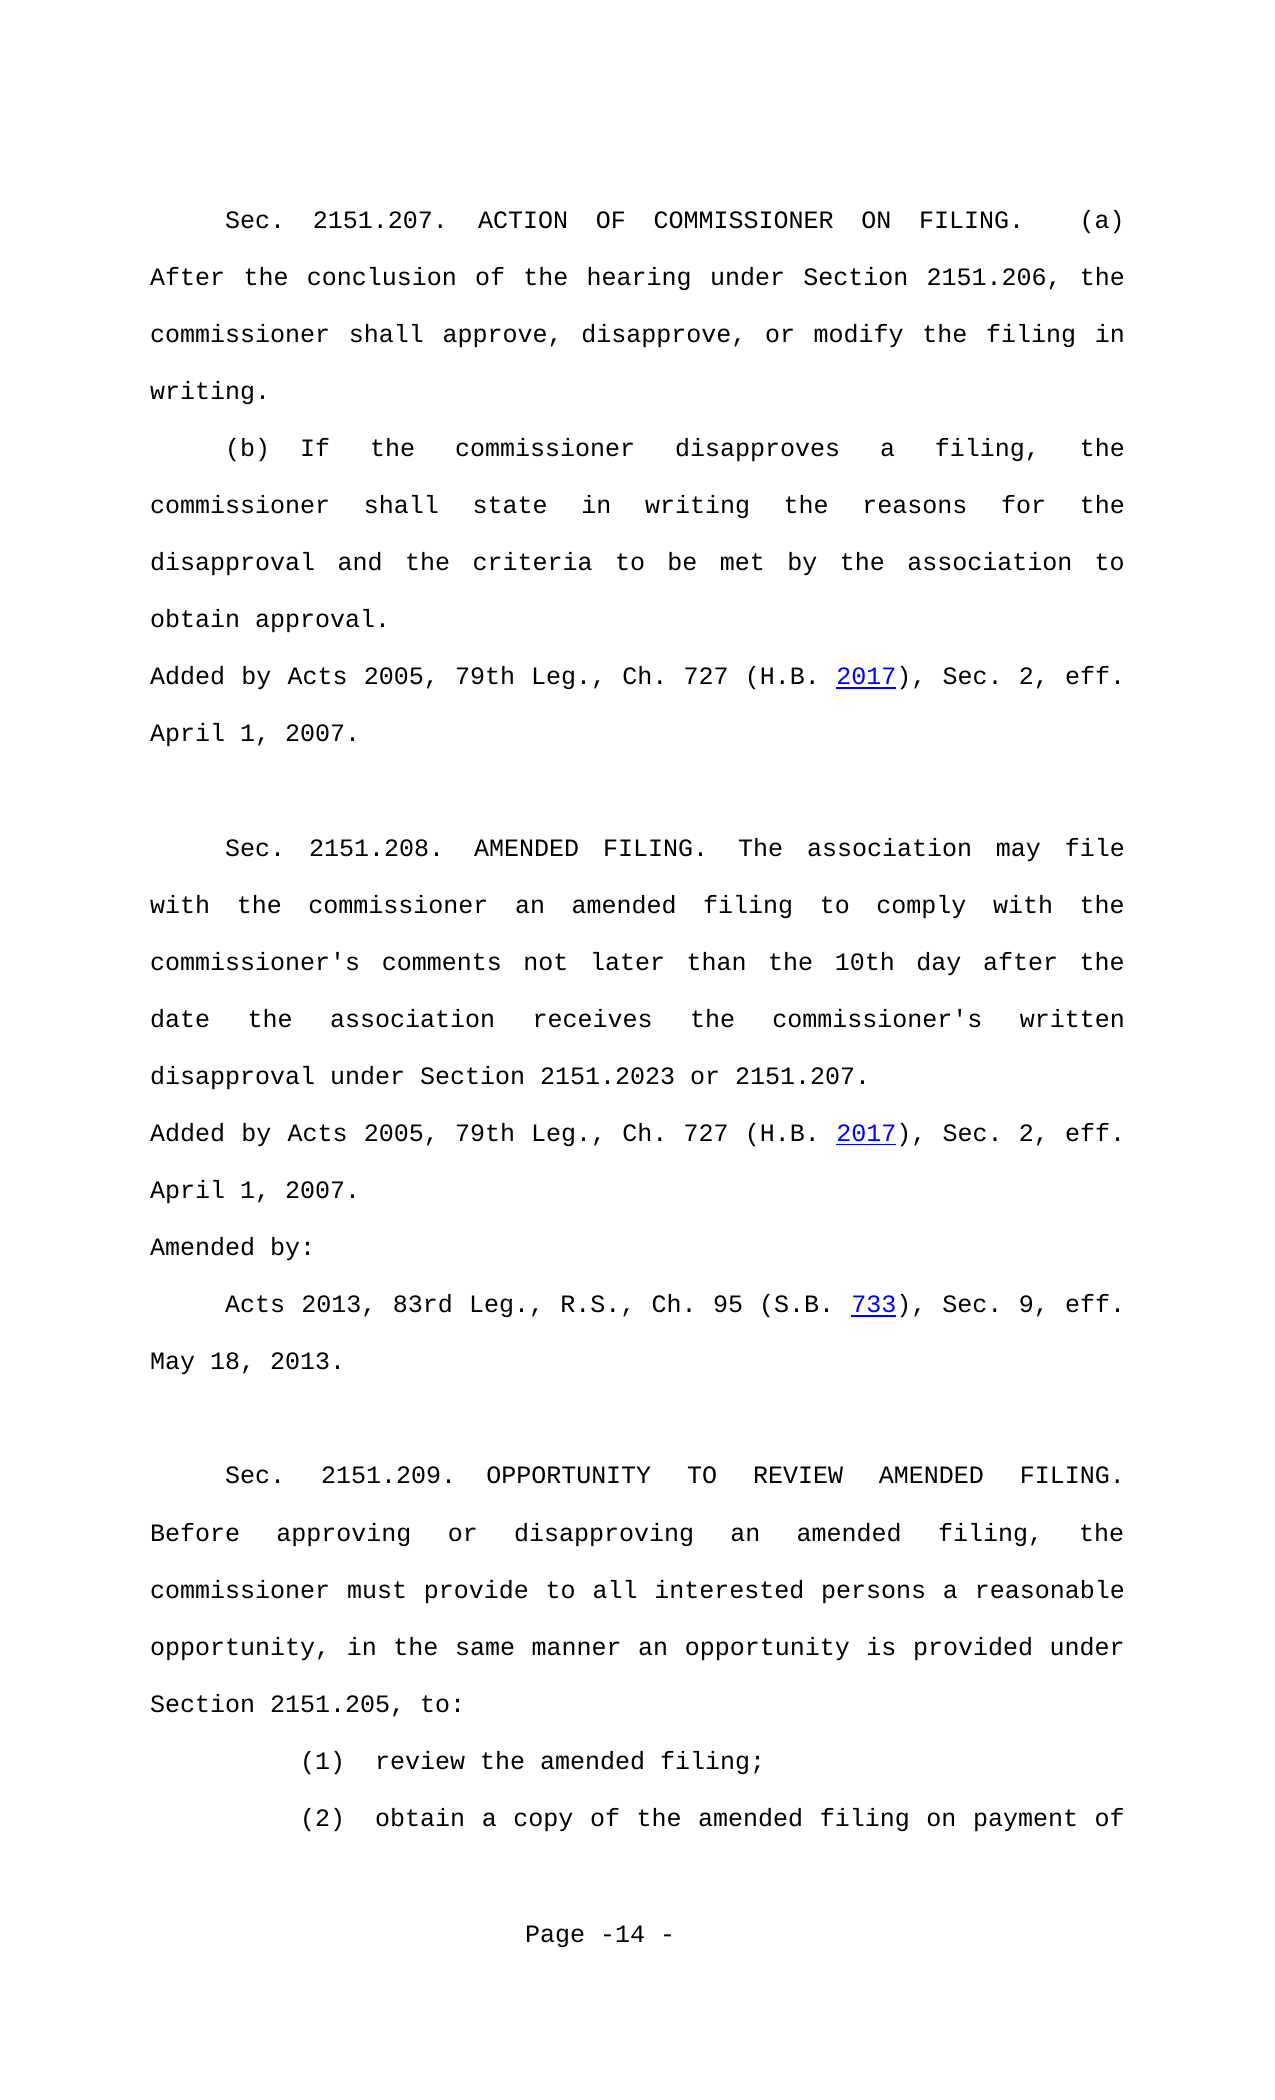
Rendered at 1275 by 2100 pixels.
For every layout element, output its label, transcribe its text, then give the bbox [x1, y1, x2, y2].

text (b) If the commissioner disapproves a filing, the commissioner shall state in writing the reasons for the disapproval and the criteria to be met by the association to obtain approval. [150, 435, 1125, 635]
text Amended by: [150, 1234, 1125, 1263]
text Sec. 2151.209. OPPORTUNITY TO REVIEW AMENDED FILING. Before approving or disapproving an amended filing, the commissioner must provide to all interested persons a reasonable opportunity, in the same manner an opportunity is provided under Section 2151.205, to: [150, 1463, 1125, 1720]
text Sec. 2151.208. AMENDED FILING. The association may file with the commissioner an amended filing to comply with the commissioner's comments not later than the 10th day after the date the association receives the commissioner's written disapproval under Section 2151.2023 or 2151.207. [150, 835, 1125, 1092]
text Sec. 2151.207. ACTION OF COMMISSIONER ON FILING. (a) After the conclusion of the hearing under Section 2151.206, the commissioner shall approve, disapprove, or modify the filing in writing. [150, 207, 1125, 407]
text Acts 2013, 83rd Leg., R.S., Ch. 95 (S.B. 733), Sec. 9, eff. May 18, 2013. [150, 1292, 1125, 1377]
text (1) review the amended filing; [150, 1748, 1125, 1777]
text Added by Acts 2005, 79th Leg., Ch. 727 (H.B. 2017), Sec. 2, eff. April 1, 2007. [150, 664, 1125, 749]
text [150, 1805, 1125, 1834]
text Added by Acts 2005, 79th Leg., Ch. 727 (H.B. 2017), Sec. 2, eff. April 1, 2007. [150, 1120, 1125, 1206]
